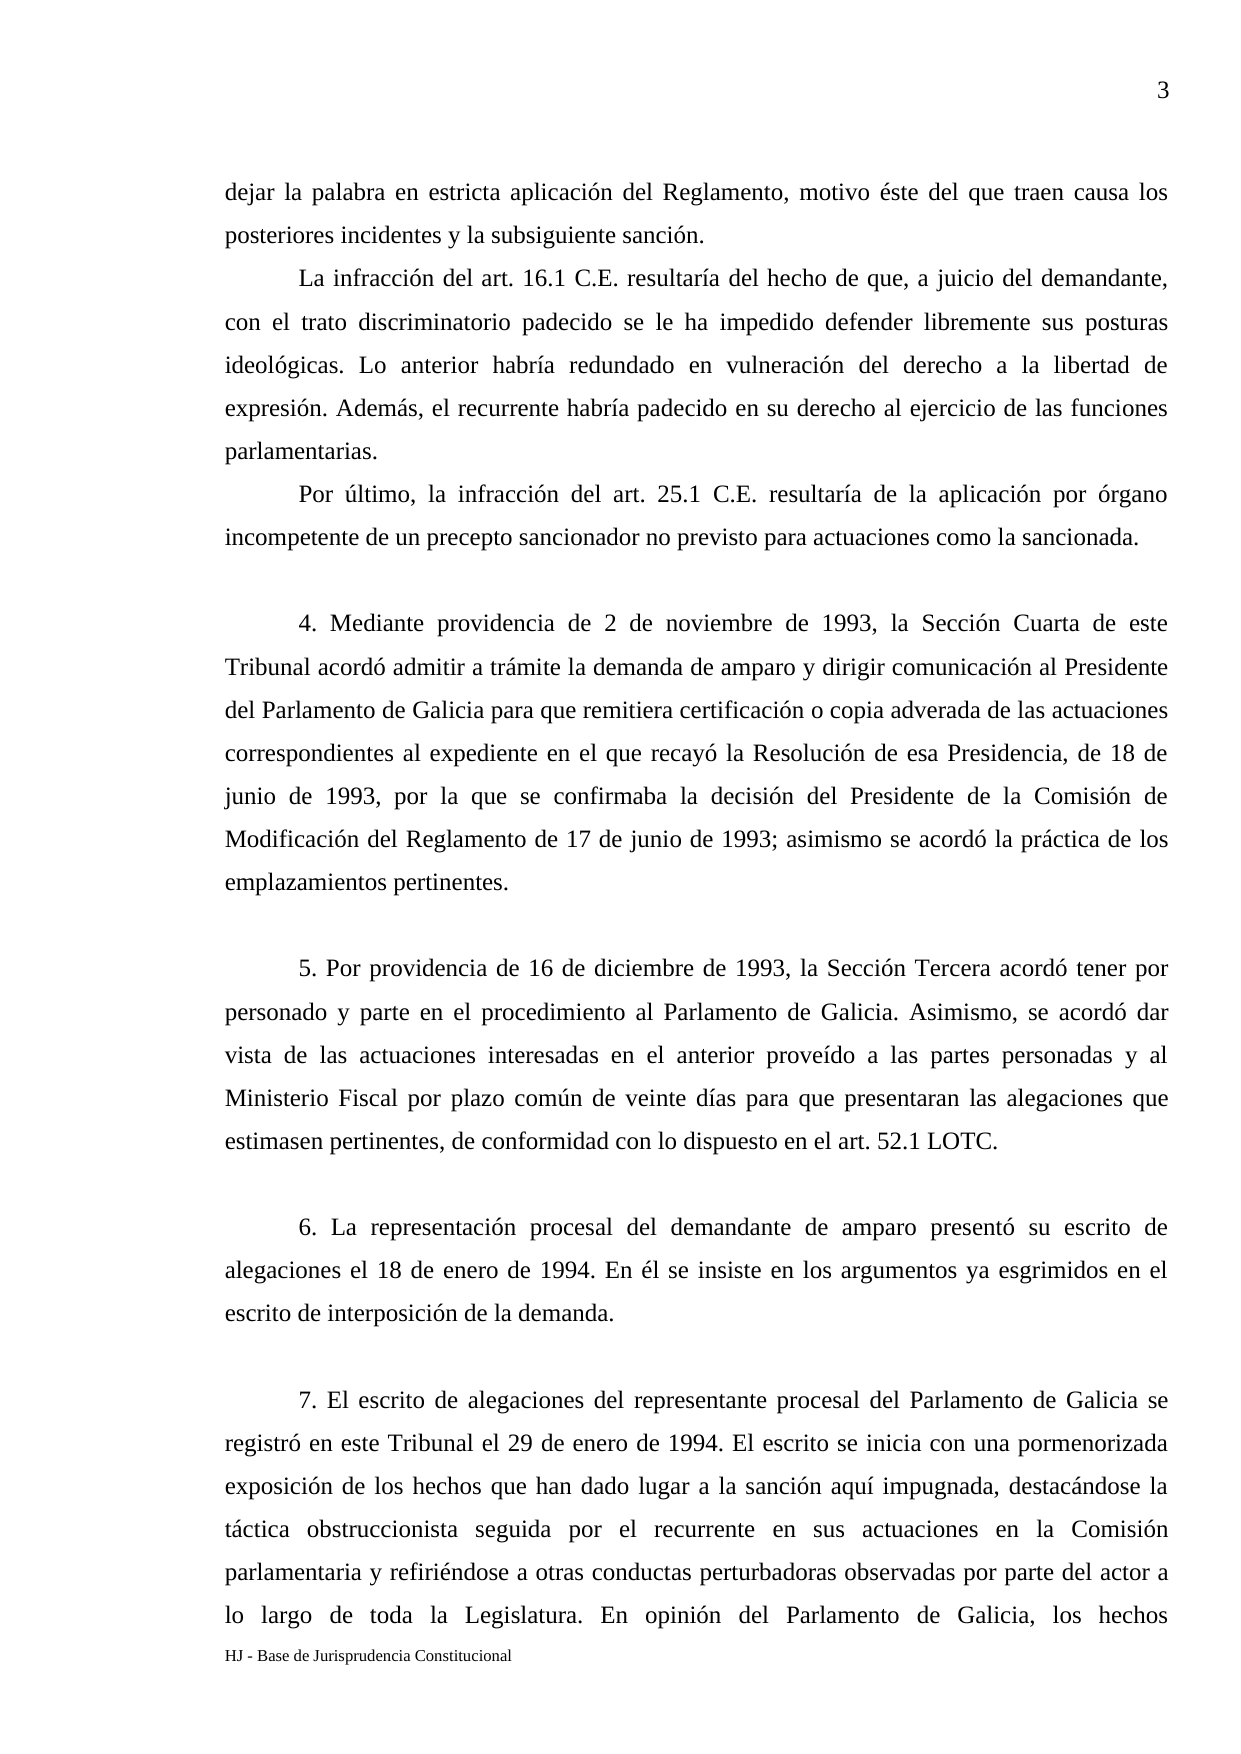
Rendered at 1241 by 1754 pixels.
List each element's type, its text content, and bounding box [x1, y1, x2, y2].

text 5. Por providencia de 16 de diciembre de 1993, la Sección Tercera acordó tener por personado y parte en el procedimiento al Parlamento de Galicia. Asimismo, se acordó dar vista de las actuaciones interesadas en el anterior proveído a las partes personadas y al Ministerio Fiscal por plazo común de veinte días para que presentaran las alegaciones que estimasen pertinentes, de conformidad con lo dispuesto en el art. 52.1 LOTC. [224, 953, 1169, 1155]
text 4. Mediante providencia de 2 de noviembre de 1993, la Sección Cuarta de este Tribunal acordó admitir a trámite la demanda de amparo y dirigir comunicación al Presidente del Parlamento de Galicia para que remitiera certificación o copia adverada de las actuaciones correspondientes al expediente en el que recayó la Resolución de esa Presidencia, de 18 de junio de 1993, por la que se confirmaba la decisión del Presidente de la Comisión de Modificación del Reglamento de 17 de junio de 1993; asimismo se acordó la práctica de los emplazamientos pertinentes. [224, 608, 1169, 896]
text La infracción del art. 16.1 C.E. resultaría del hecho de que, a juicio del demandante, con el trato discriminatorio padecido se le ha impedido defender libremente sus posturas ideológicas. Lo anterior habría redundado en vulneración del derecho a la libertad de expresión. Además, el recurrente habría padecido en su derecho al ejercicio de las funciones parlamentarias. [224, 263, 1169, 465]
text 6. La representación procesal del demandante de amparo presentó su escrito de alegaciones el 18 de enero de 1994. En él se insiste en los argumentos ya esgrimidos en el escrito de interposición de la demanda. [224, 1212, 1169, 1327]
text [224, 1385, 1169, 1629]
text Por último, la infracción del art. 25.1 C.E. resultaría de la aplicación por órgano incompetente de un precepto sancionador no previsto para actuaciones como la sancionada. [224, 479, 1169, 551]
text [224, 177, 1169, 249]
